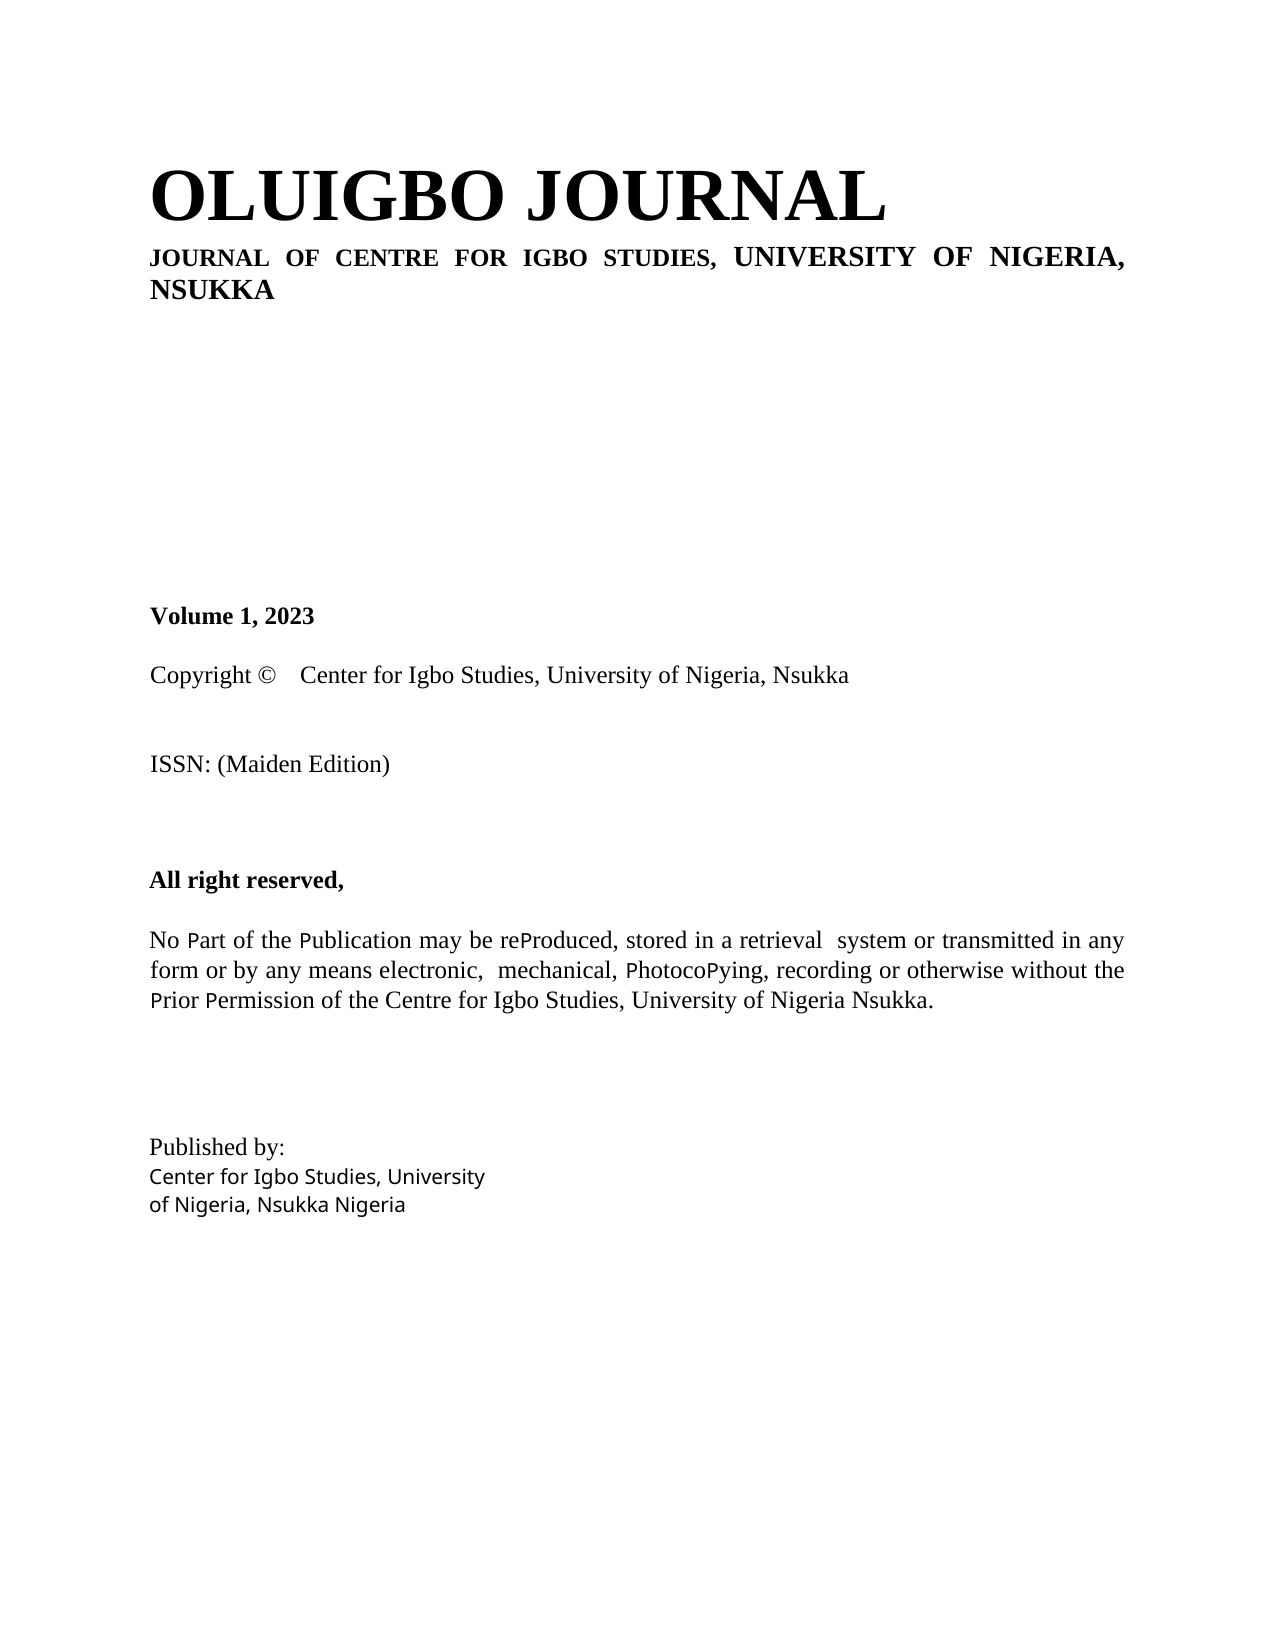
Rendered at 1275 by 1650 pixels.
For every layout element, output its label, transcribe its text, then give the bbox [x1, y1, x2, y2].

text JOURNAL OF CENTRE FOR IGBO STUDIES, UNIVERSITY OF NIGERIA, NSUKKA [149, 239, 1125, 306]
text All right reserved, [149, 866, 1125, 894]
text Center for Igbo Studies, University [149, 1162, 1125, 1190]
text ISSN: (Maiden Edition) [150, 749, 1125, 778]
text No Part of the Publication may be reProduced, stored in a retrieval system or transmitted in any form or by any means electronic, mechanical, PhotocoPying, recording or otherwise without the Prior Permission of the Centre for Igbo Studies, University of Nigeria Nsukka. [149, 925, 1125, 1015]
text Published by: [149, 1132, 1125, 1162]
text Copyright © Center for Igbo Studies, University of Nigeria, Nsukka [150, 661, 1125, 689]
text of Nigeria, Nsukka Nigeria [149, 1190, 1125, 1219]
text OLUIGBO JOURNAL [149, 150, 1125, 236]
text Volume 1, 2023 [150, 601, 1125, 630]
